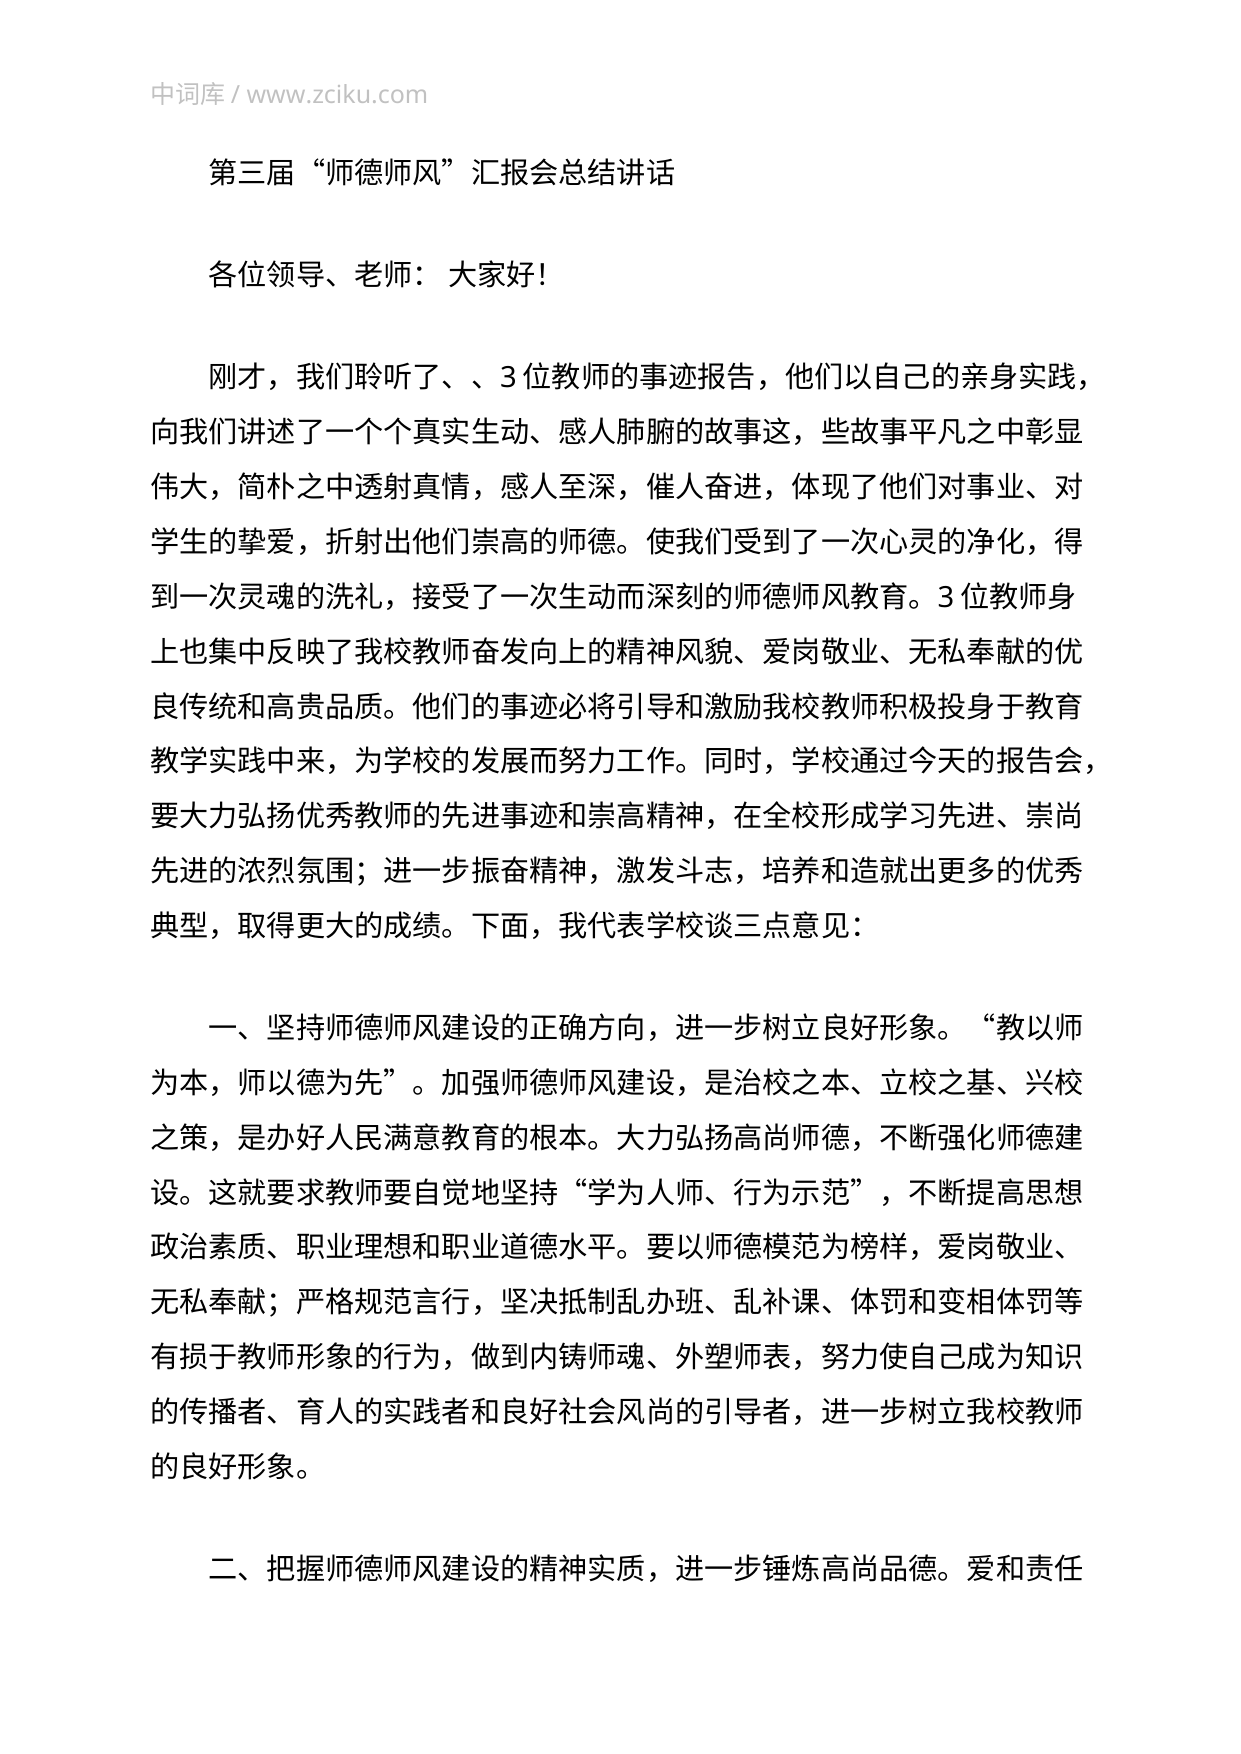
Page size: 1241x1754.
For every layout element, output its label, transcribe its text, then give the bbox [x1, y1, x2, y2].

text 一、坚持师德师风建设的正确方向，进一步树立良好形象。“教以师为本，师以德为先”。加强师德师风建设，是治校之本、立校之基、兴校之策，是办好人民满意教育的根本。大力弘扬高尚师德，不断强化师德建设。这就要求教师要自觉地坚持“学为人师、行为示范”，不断提高思想政治素质、职业理想和职业道德水平。要以师德模范为榜样，爱岗敬业、无私奉献；严格规范言行，坚决抵制乱办班、乱补课、体罚和变相体罚等有损于教师形象的行为，做到内铸师魂、外塑师表，努力使自己成为知识的传播者、育人的实践者和良好社会风尚的引导者，进一步树立我校教师的良好形象。 [150, 1004, 1090, 1486]
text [150, 1545, 1090, 1588]
text 各位领导、老师： 大家好！ [150, 252, 1090, 294]
text 刚才，我们聆听了、、3位教师的事迹报告，他们以自己的亲身实践，向我们讲述了一个个真实生动、感人肺腑的故事这，些故事平凡之中彰显伟大，简朴之中透射真情，感人至深，催人奋进，体现了他们对事业、对学生的挚爱，折射出他们崇高的师德。使我们受到了一次心灵的净化，得到一次灵魂的洗礼，接受了一次生动而深刻的师德师风教育。3位教师身上也集中反映了我校教师奋发向上的精神风貌、爱岗敬业、无私奉献的优良传统和高贵品质。他们的事迹必将引导和激励我校教师积极投身于教育教学实践中来，为学校的发展而努力工作。同时，学校通过今天的报告会，要大力弘扬优秀教师的先进事迹和崇高精神，在全校形成学习先进、崇尚先进的浓烈氛围；进一步振奋精神，激发斗志，培养和造就出更多的优秀典型，取得更大的成绩。下面，我代表学校谈三点意见： [150, 353, 1090, 945]
text 第三届“师德师风”汇报会总结讲话 [150, 150, 1090, 192]
